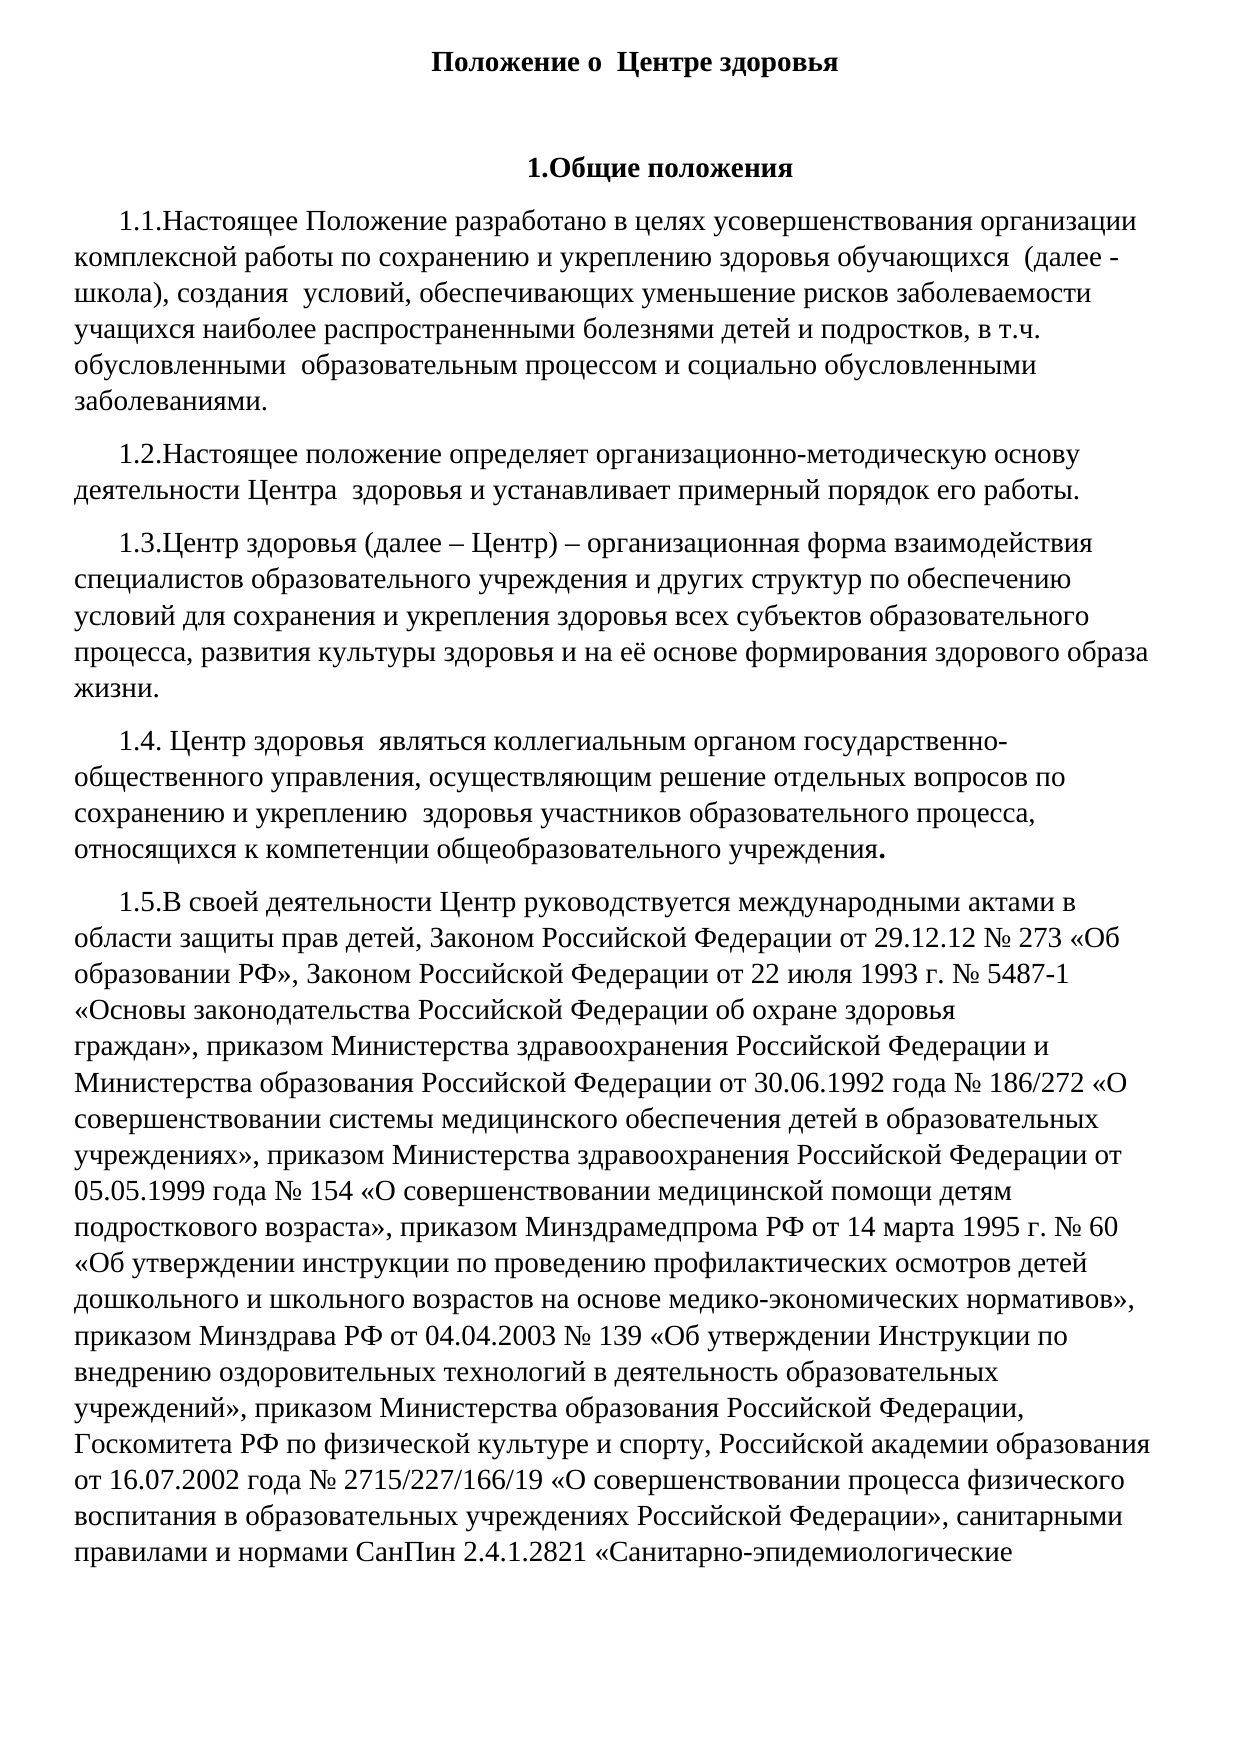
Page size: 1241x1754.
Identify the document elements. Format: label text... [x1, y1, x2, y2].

text 1.Общие положения [74, 150, 1152, 183]
text Положение о Центре здоровья [74, 44, 1152, 78]
text 1.1.Настоящее Положение разработано в целях усовершенствования организации комплексной работы по сохранению и укреплению здоровья обучающихся (далее - школа), создания условий, обеспечивающих уменьшение рисков заболеваемости учащихся наиболее распространенными болезнями детей и подростков, в т.ч. обусловленными образовательным процессом и социально обусловленными заболеваниями. [74, 203, 1152, 417]
text 1.3.Центр здоровья (далее – Центр) – организационная форма взаимодействия специалистов образовательного учреждения и других структур по обеспечению условий для сохранения и укрепления здоровья всех субъектов образовательного процесса, развития культуры здоровья и на её основе формирования здорового образа жизни. [74, 525, 1152, 703]
text 1.4. Центр здоровья являться коллегиальным органом государственно-общественного управления, осуществляющим решение отдельных вопросов по сохранению и укреплению здоровья участников образовательного процесса, относящихся к компетенции общеобразовательного учреждения. [74, 723, 1152, 865]
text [74, 884, 1152, 1568]
text 1.2.Настоящее положение определяет организационно-методическую основу деятельности Центра здоровья и устанавливает примерный порядок его работы. [74, 436, 1152, 506]
